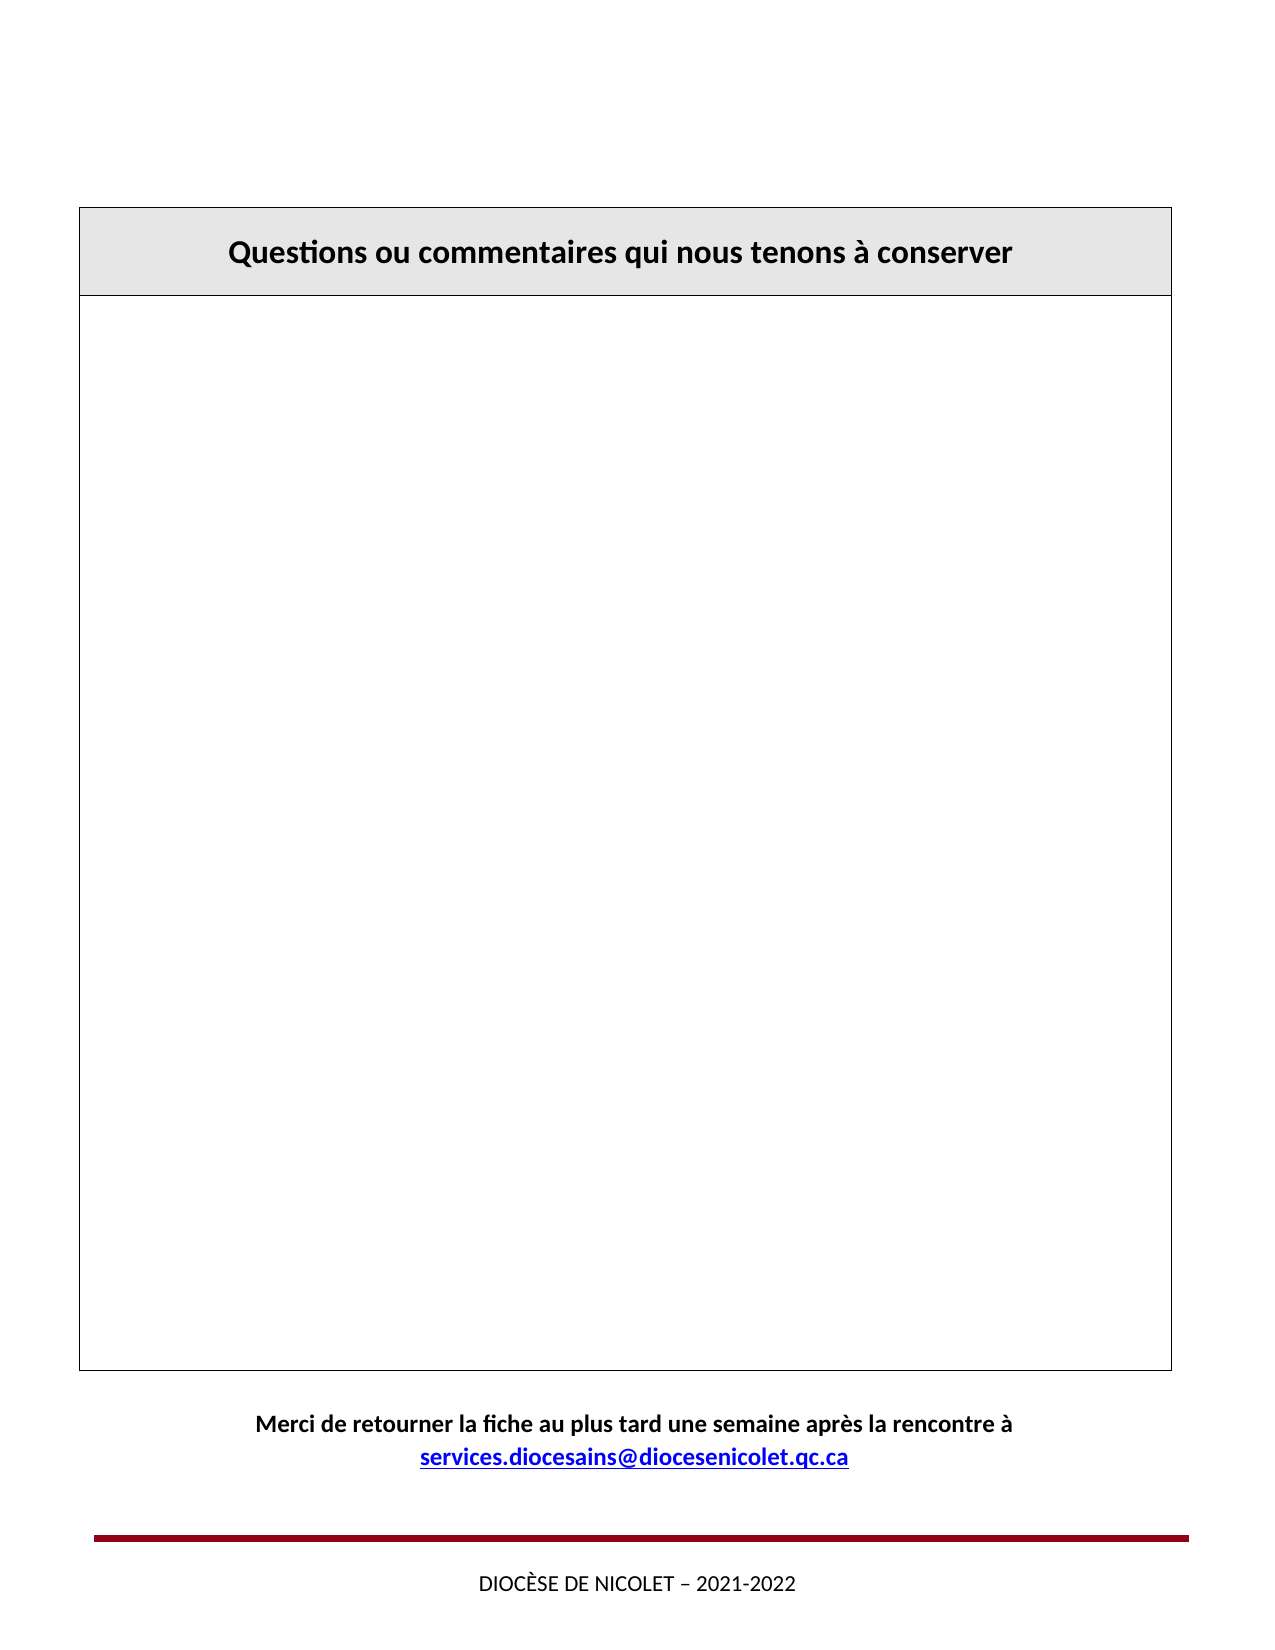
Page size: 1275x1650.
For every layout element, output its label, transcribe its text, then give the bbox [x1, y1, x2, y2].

text Merci de retourner la fiche au plus tard une semaine après la rencontre à services.diocesains@diocesenicolet.qc.ca [79, 1409, 1189, 1472]
table_cell [80, 296, 1171, 1370]
table_header Questions ou commentaires qui nous tenons à conserver [80, 208, 1171, 295]
